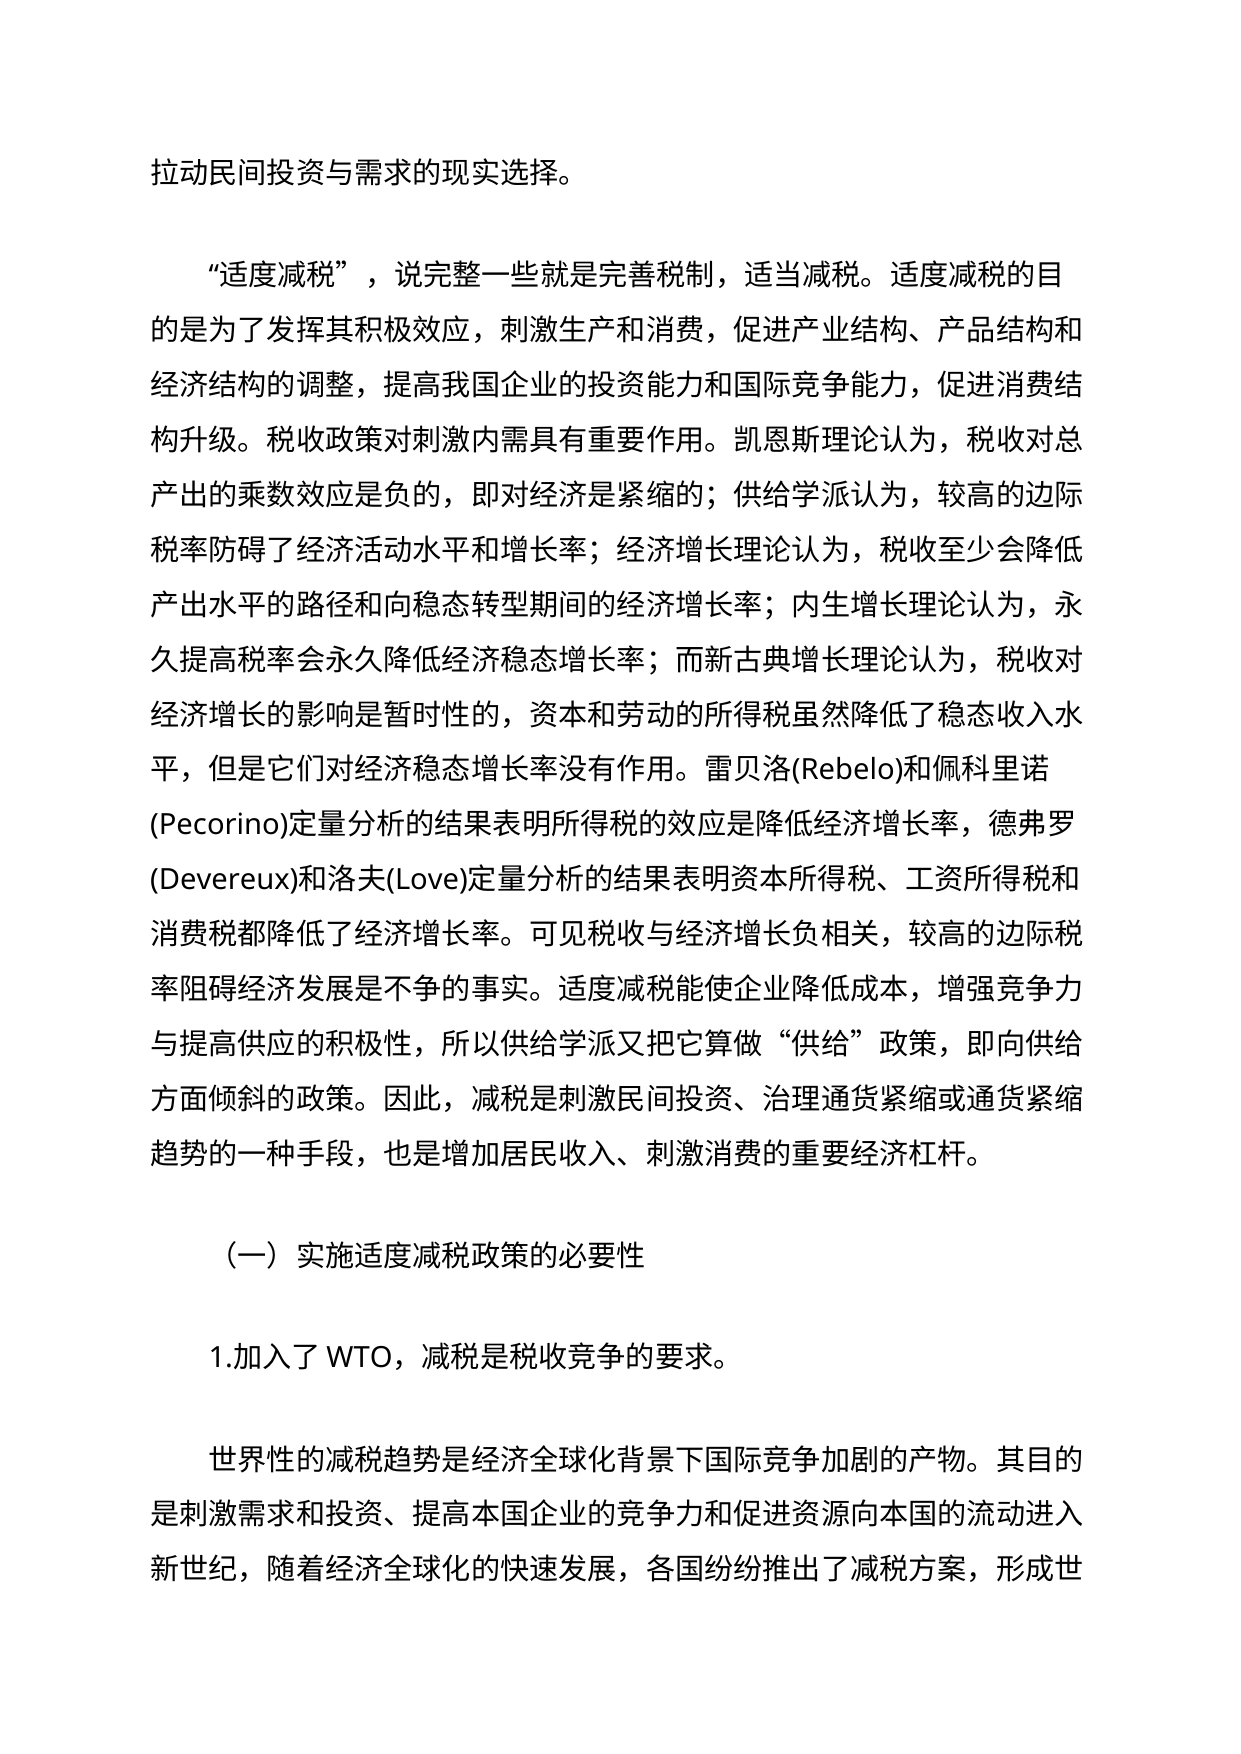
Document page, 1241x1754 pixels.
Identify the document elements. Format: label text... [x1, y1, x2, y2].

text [150, 150, 1090, 192]
text “适度减税”，说完整一些就是完善税制，适当减税。适度减税的目的是为了发挥其积极效应，刺激生产和消费，促进产业结构、产品结构和经济结构的调整，提高我国企业的投资能力和国际竞争能力，促进消费结构升级。税收政策对刺激内需具有重要作用。凯恩斯理论认为，税收对总产出的乘数效应是负的，即对经济是紧缩的；供给学派认为，较高的边际税率防碍了经济活动水平和增长率；经济增长理论认为，税收至少会降低产出水平的路径和向稳态转型期间的经济增长率；内生增长理论认为，永久提高税率会永久降低经济稳态增长率；而新古典增长理论认为，税收对经济增长的影响是暂时性的，资本和劳动的所得税虽然降低了稳态收入水平，但是它们对经济稳态增长率没有作用。雷贝洛(Rebelo)和佩科里诺(Pecorino)定量分析的结果表明所得税的效应是降低经济增长率，德弗罗(Devereux)和洛夫(Love)定量分析的结果表明资本所得税、工资所得税和消费税都降低了经济增长率。可见税收与经济增长负相关，较高的边际税率阻碍经济发展是不争的事实。适度减税能使企业降低成本，增强竞争力与提高供应的积极性，所以供给学派又把它算做“供给”政策，即向供给方面倾斜的政策。因此，减税是刺激民间投资、治理通货紧缩或通货紧缩趋势的一种手段，也是增加居民收入、刺激消费的重要经济杠杆。 [150, 252, 1090, 1173]
text 1.加入了WTO，减税是税收竞争的要求。 [150, 1334, 1090, 1376]
text （一）实施适度减税政策的必要性 [150, 1232, 1090, 1274]
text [150, 1436, 1090, 1588]
